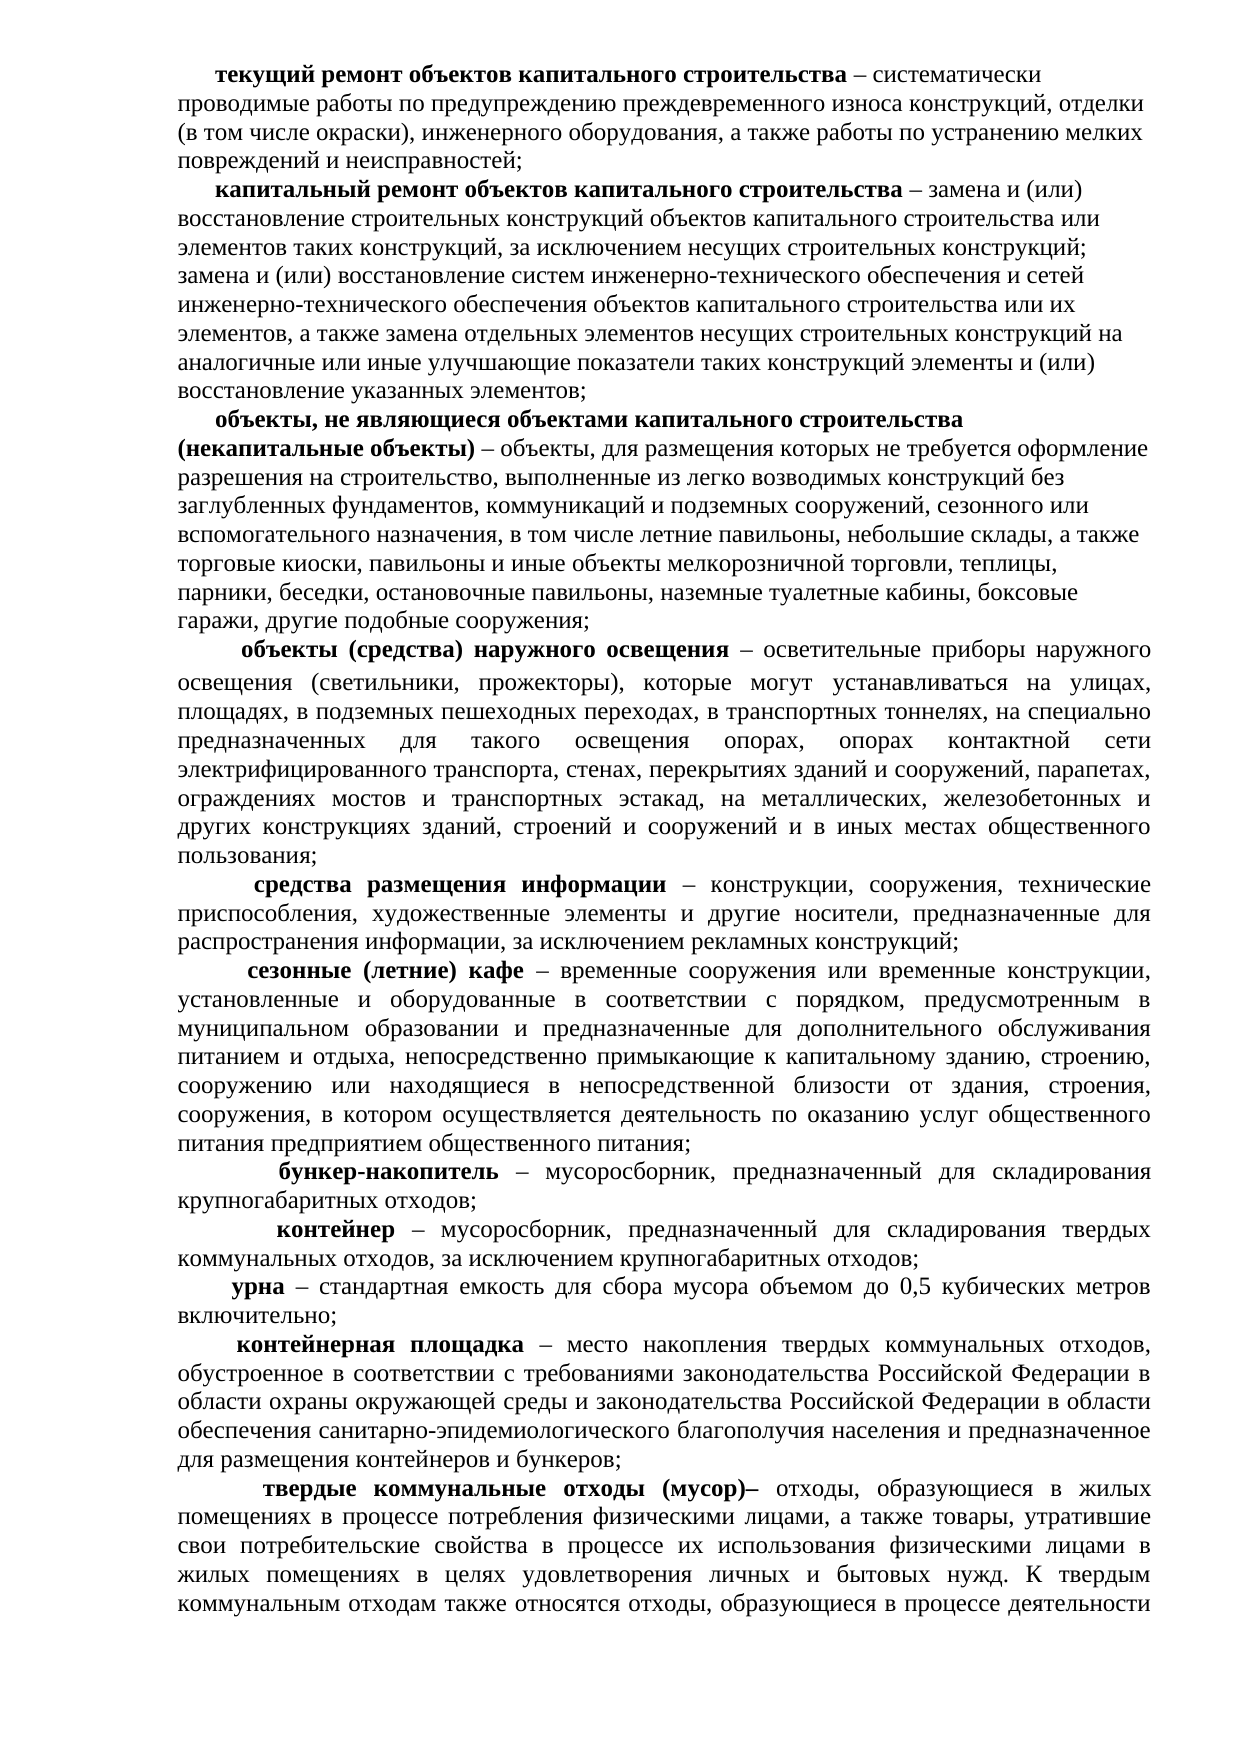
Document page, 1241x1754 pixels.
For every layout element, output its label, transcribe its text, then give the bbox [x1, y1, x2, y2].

text контейнерная площадка – место накопления твердых коммунальных отходов, обустроенное в соответствии с требованиями законодательства Российской Федерации в области охраны окружающей среды и законодательства Российской Федерации в области обеспечения санитарно-эпидемиологического благополучия населения и предназначенное для размещения контейнеров и бункеров; [177, 1329, 1152, 1473]
text средства размещения информации – конструкции, сооружения, технические приспособления, художественные элементы и другие носители, предназначенные для распространения информации, за исключением рекламных конструкций; [177, 869, 1152, 955]
text объекты, не являющиеся объектами капитального строительства (некапитальные объекты) – объекты, для размещения которых не требуется оформление разрешения на строительство, выполненные из легко возводимых конструкций без заглубленных фундаментов, коммуникаций и подземных сооружений, сезонного или вспомогательного назначения, в том числе летние павильоны, небольшие склады, а также торговые киоски, павильоны и иные объекты мелкорозничной торговли, теплицы, парники, беседки, остановочные павильоны, наземные туалетные кабины, боксовые гаражи, другие подобные сооружения; [177, 404, 1152, 634]
text капитальный ремонт объектов капитального строительства – замена и (или) восстановление строительных конструкций объектов капитального строительства или элементов таких конструкций, за исключением несущих строительных конструкций; замена и (или) восстановление систем инженерно-технического обеспечения и сетей инженерно-технического обеспечения объектов капитального строительства или их элементов, а также замена отдельных элементов несущих строительных конструкций на аналогичные или иные улучшающие показатели таких конструкций элементы и (или) восстановление указанных элементов; [177, 174, 1152, 404]
text сезонные (летние) кафе – временные сооружения или временные конструкции, установленные и оборудованные в соответствии с порядком, предусмотренным в муниципальном образовании и предназначенные для дополнительного обслуживания питанием и отдыха, непосредственно примыкающие к капитальному зданию, строению, сооружению или находящиеся в непосредственной близости от здания, строения, сооружения, в котором осуществляется деятельность по оказанию услуг общественного питания предприятием общественного питания; [177, 955, 1152, 1156]
text бункер-накопитель – мусоросборник, предназначенный для складирования крупногабаритных отходов; [177, 1156, 1152, 1214]
text объекты (средства) наружного освещения – осветительные приборы наружного освещения (светильники, прожекторы), которые могут устанавливаться на улицах, площадях, в подземных пешеходных переходах, в транспортных тоннелях, на специально предназначенных для такого освещения опорах, опорах контактной сети электрифицированного транспорта, стенах, перекрытиях зданий и сооружений, парапетах, ограждениях мостов и транспортных эстакад, на металлических, железобетонных и других конструкциях зданий, строений и сооружений и в иных местах общественного пользования; [177, 634, 1152, 869]
text урна – стандартная емкость для сбора мусора объемом до 0,5 кубических метров включительно; [177, 1271, 1152, 1329]
text контейнер – мусоросборник, предназначенный для складирования твердых коммунальных отходов, за исключением крупногабаритных отходов; [177, 1214, 1152, 1271]
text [177, 1473, 1152, 1616]
text текущий ремонт объектов капитального строительства – систематически проводимые работы по предупреждению преждевременного износа конструкций, отделки (в том числе окраски), инженерного оборудования, а также работы по устранению мелких повреждений и неисправностей; [177, 59, 1152, 174]
